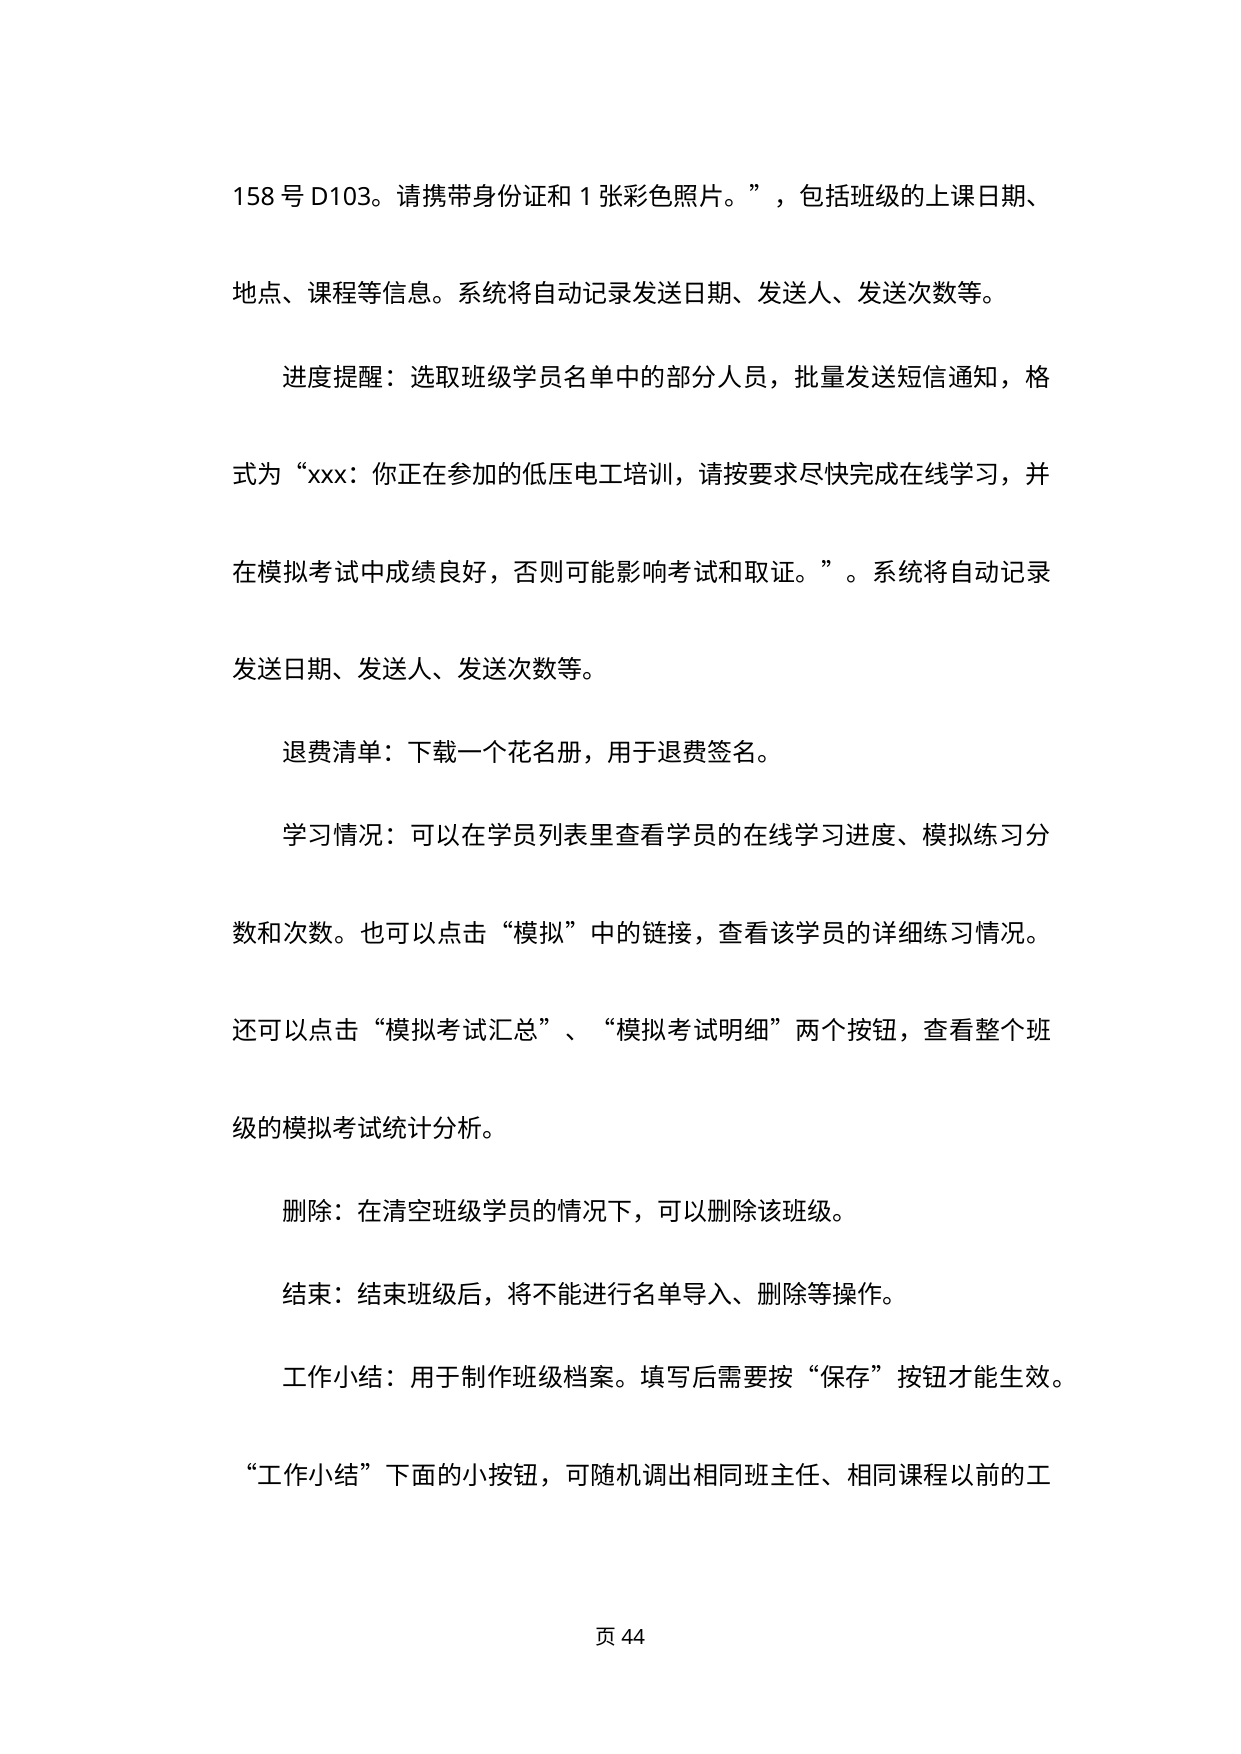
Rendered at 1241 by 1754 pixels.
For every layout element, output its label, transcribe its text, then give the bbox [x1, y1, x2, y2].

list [232, 1343, 1053, 1506]
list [232, 162, 1053, 324]
list 删除：在清空班级学员的情况下，可以删除该班级。 [232, 1177, 1053, 1242]
list 结束：结束班级后，将不能进行名单导入、删除等操作。 [232, 1260, 1053, 1325]
list 进度提醒：选取班级学员名单中的部分人员，批量发送短信通知，格式为“xxx：你正在参加的低压电工培训，请按要求尽快完成在线学习，并在模拟考试中成绩良好，否则可能影响考试和取证。”。系统将自动记录发送日期、发送人、发送次数等。 [232, 343, 1053, 700]
list 学习情况：可以在学员列表里查看学员的在线学习进度、模拟练习分数和次数。也可以点击“模拟”中的链接，查看该学员的详细练习情况。还可以点击“模拟考试汇总”、“模拟考试明细”两个按钮，查看整个班级的模拟考试统计分析。 [232, 801, 1053, 1159]
list 退费清单：下载一个花名册，用于退费签名。 [232, 718, 1053, 783]
